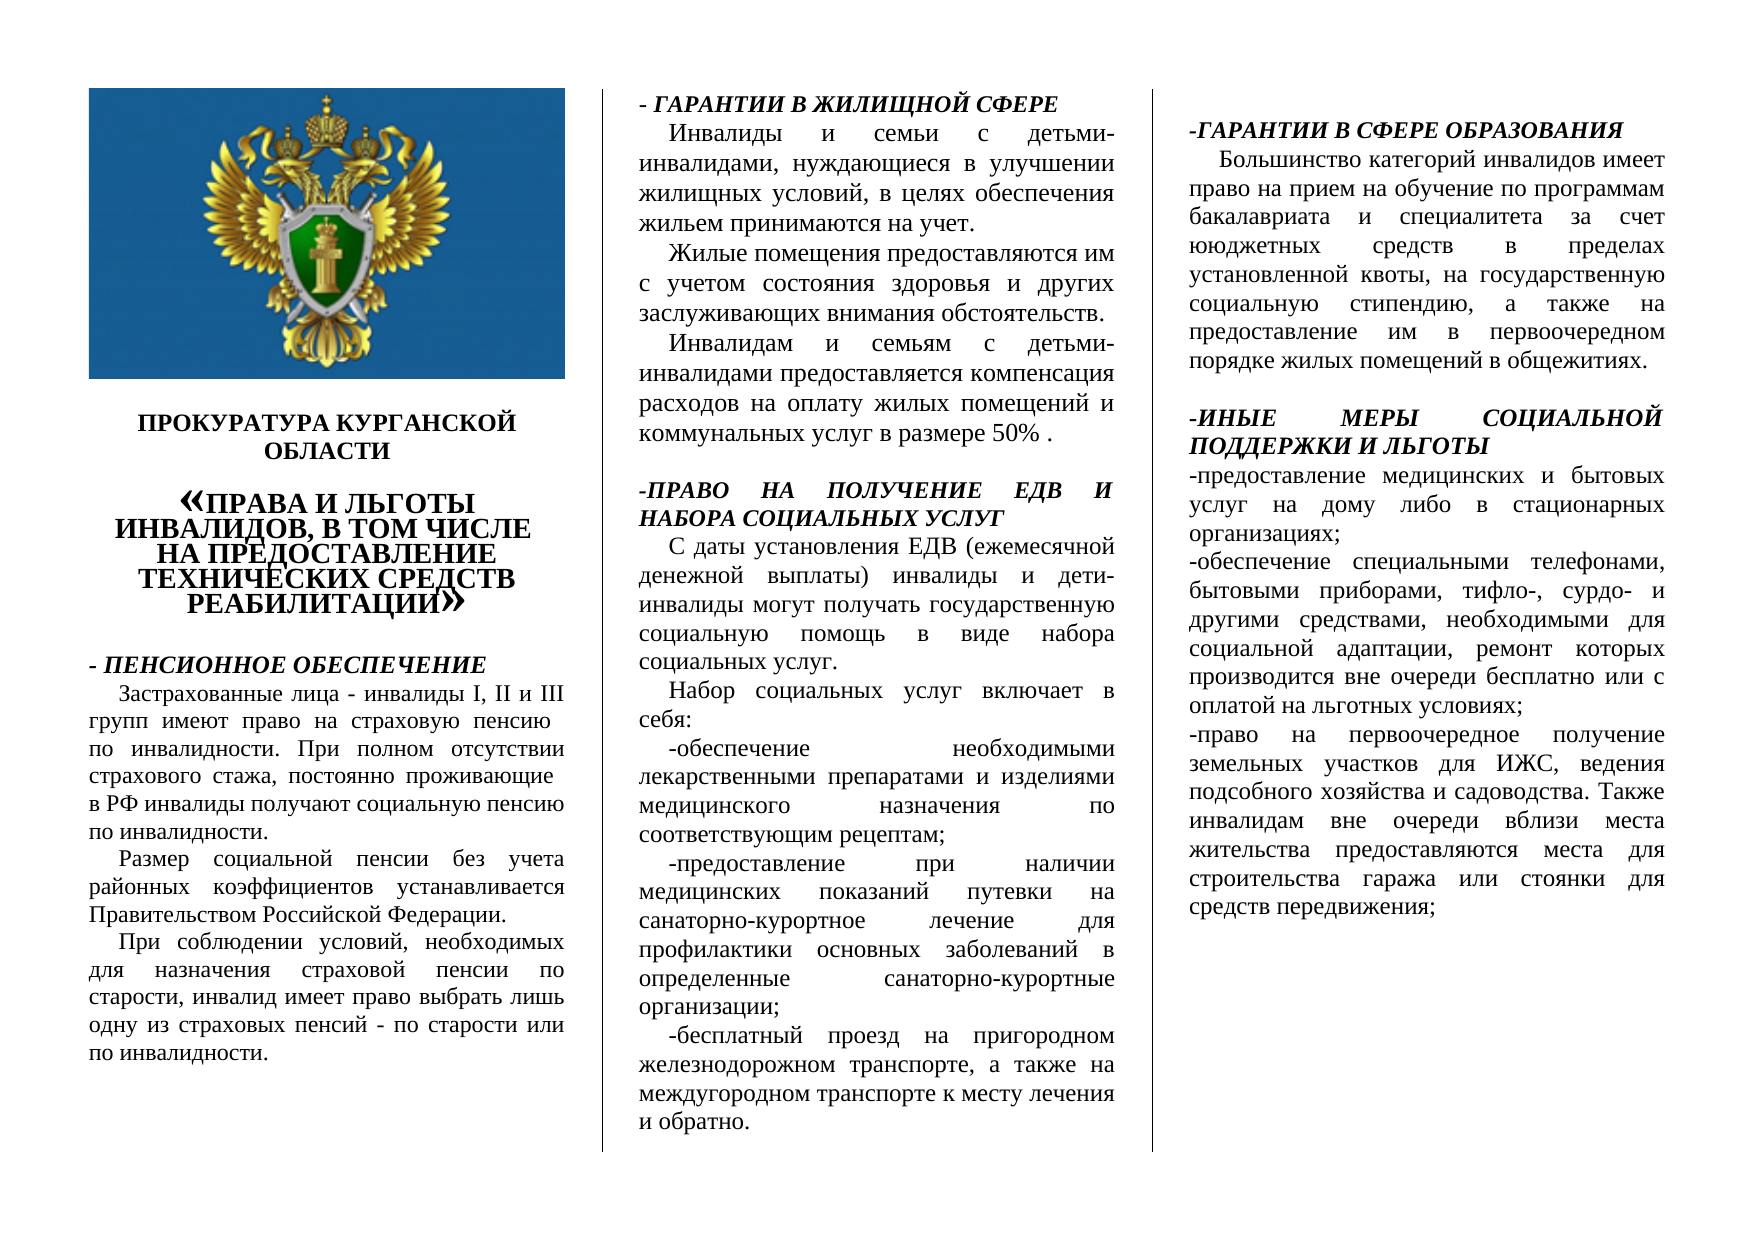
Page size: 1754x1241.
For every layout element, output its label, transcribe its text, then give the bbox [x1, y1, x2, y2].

text - ПЕНСИОННОЕ ОБЕСПЕЧЕНИЕ [89, 650, 565, 679]
text Инвалидам и семьям с детьми-инвалидами предоставляется компенсация расходов на оплату жилых помещений и коммунальных услуг в размере 50% . [639, 327, 1115, 447]
picture [88, 88, 565, 379]
text -ГАРАНТИИ В СФЕРЕ ОБРАЗОВАНИЯ [1189, 116, 1665, 144]
text -предоставление при наличии медицинских показаний путевки на санаторно-курортное лечение для профилактики основных заболеваний в определенные санаторно-курортные организации; [639, 848, 1115, 1020]
text -обеспечение специальными телефонами, бытовыми приборами, тифло-, сурдо- и другими средствами, необходимыми для социальной адаптации, ремонт которых производится вне очереди бесплатно или с оплатой на льготных условиях; [1189, 546, 1665, 719]
text -предоставление медицинских и бытовых услуг на дому либо в стационарных организациях; [1189, 460, 1665, 546]
text Жилые помещения предоставляются им с учетом состояния здоровья и других заслуживающих внимания обстоятельств. [639, 237, 1115, 327]
text «ПРАВА И ЛЬГОТЫ ИНВАЛИДОВ, В ТОМ ЧИСЛЕ НА ПРЕДОСТАВЛЕНИЕ ТЕХНИЧЕСКИХ СРЕДСТВ РЕАБИЛИТАЦИИ» [89, 494, 565, 619]
text - ГАРАНТИИ В ЖИЛИЩНОЙ СФЕРЕ [639, 89, 1115, 117]
text -бесплатный проезд на пригородном железнодорожном транспорте, а также на междугородном транспорте к месту лечения и обратно. [639, 1020, 1115, 1135]
text -ИНЫЕ МЕРЫ СОЦИАЛЬНОЙ ПОДДЕРЖКИ И ЛЬГОТЫ [1189, 403, 1665, 460]
text Набор социальных услуг включает в себя: [639, 675, 1115, 733]
text Размер социальной пенсии без учета районных коэффициентов устанавливается Правительством Российской Федерации. [89, 844, 565, 927]
text Инвалиды и семьи с детьми-инвалидами, нуждающиеся в улучшении жилищных условий, в целях обеспечения жильем принимаются на учет. [639, 117, 1115, 237]
text Застрахованные лица - инвалиды I, II и III групп имеют право на страховую пенсию по инвалидности. При полном отсутствии страхового стажа, постоянно проживающие в РФ инвалиды получают социальную пенсию по инвалидности. [89, 679, 565, 844]
text При соблюдении условий, необходимых для назначения страховой пенсии по старости, инвалид имеет право выбрать лишь одну из страховых пенсий - по старости или по инвалидности. [89, 927, 565, 1065]
text -право на первоочередное получение земельных участков для ИЖС, ведения подсобного хозяйства и садоводства. Также инвалидам вне очереди вблизи места жительства предоставляются места для строительства гаража или стоянки для средств передвижения; [1189, 719, 1665, 920]
text -ПРАВО НА ПОЛУЧЕНИЕ ЕДВ И НАБОРА СОЦИАЛЬНЫХ УСЛУГ [639, 476, 1115, 531]
text С даты установления ЕДВ (ежемесячной денежной выплаты) инвалиды и дети-инвалиды могут получать государственную социальную помощь в виде набора социальных услуг. [639, 531, 1115, 675]
text Большинство категорий инвалидов имеет право на прием на обучение по программам бакалавриата и специалитета за счет ююджетных средств в пределах установленной квоты, на государственную социальную стипендию, а также на предоставление им в первоочередном порядке жилых помещений в общежитиях. [1189, 144, 1665, 374]
text ПРОКУРАТУРА КУРГАНСКОЙ ОБЛАСТИ [89, 408, 565, 465]
text -обеспечение необходимыми лекарственными препаратами и изделиями медицинского назначения по соответствующим рецептам; [639, 733, 1115, 848]
